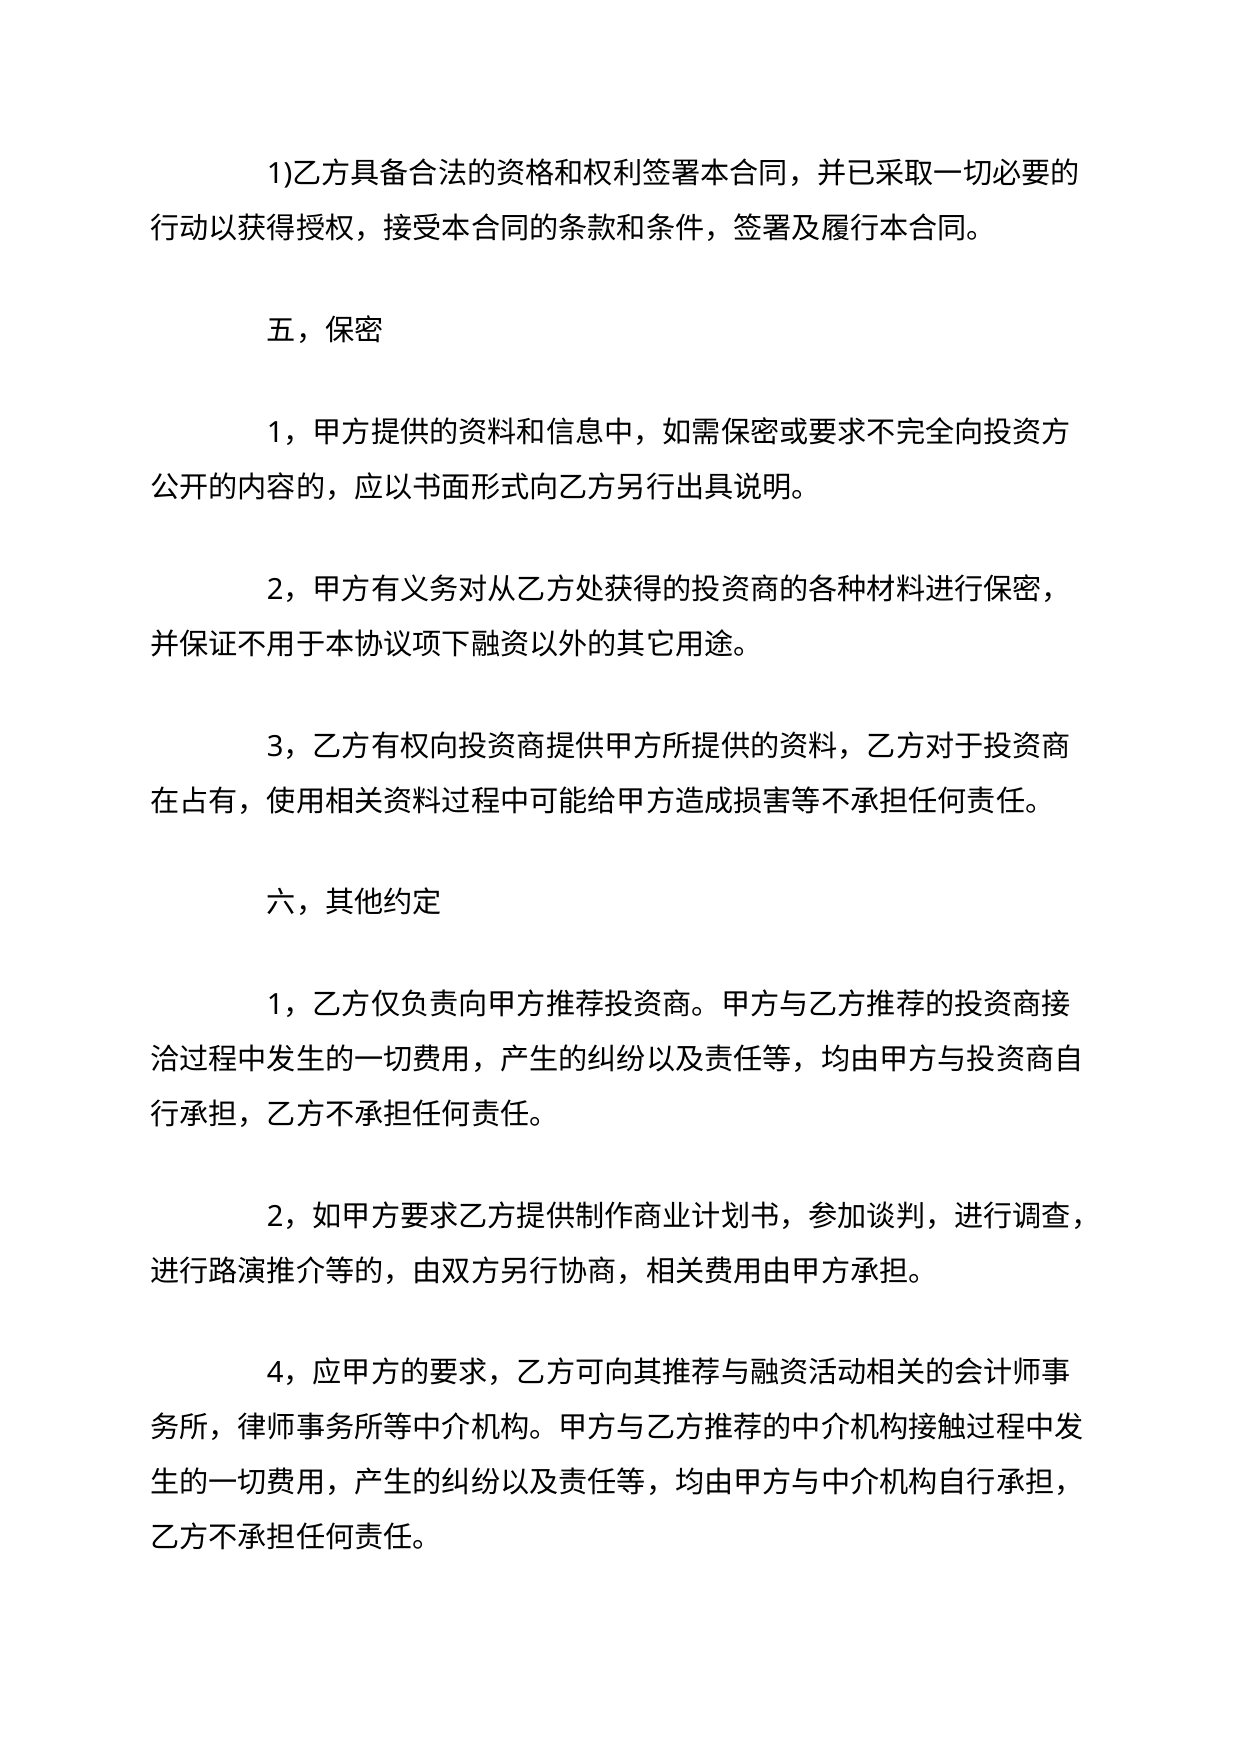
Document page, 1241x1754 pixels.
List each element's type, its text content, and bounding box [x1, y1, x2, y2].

text 4，应甲方的要求，乙方可向其推荐与融资活动相关的会计师事务所，律师事务所等中介机构。甲方与乙方推荐的中介机构接触过程中发生的一切费用，产生的纠纷以及责任等，均由甲方与中介机构自行承担，乙方不承担任何责任。 [150, 1349, 1090, 1556]
text 1，甲方提供的资料和信息中，如需保密或要求不完全向投资方公开的内容的，应以书面形式向乙方另行出具说明。 [150, 408, 1090, 506]
text 3，乙方有权向投资商提供甲方所提供的资料，乙方对于投资商在占有，使用相关资料过程中可能给甲方造成损害等不承担任何责任。 [150, 722, 1090, 819]
text 五，保密 [150, 307, 1090, 349]
text 2，甲方有义务对从乙方处获得的投资商的各种材料进行保密，并保证不用于本协议项下融资以外的其它用途。 [150, 565, 1090, 663]
text 1)乙方具备合法的资格和权利签署本合同，并已采取一切必要的行动以获得授权，接受本合同的条款和条件，签署及履行本合同。 [150, 150, 1090, 247]
text 六，其他约定 [150, 879, 1090, 921]
text 1，乙方仅负责向甲方推荐投资商。甲方与乙方推荐的投资商接洽过程中发生的一切费用，产生的纠纷以及责任等，均由甲方与投资商自行承担，乙方不承担任何责任。 [150, 981, 1090, 1133]
text 2，如甲方要求乙方提供制作商业计划书，参加谈判，进行调查，进行路演推介等的，由双方另行协商，相关费用由甲方承担。 [150, 1192, 1090, 1289]
